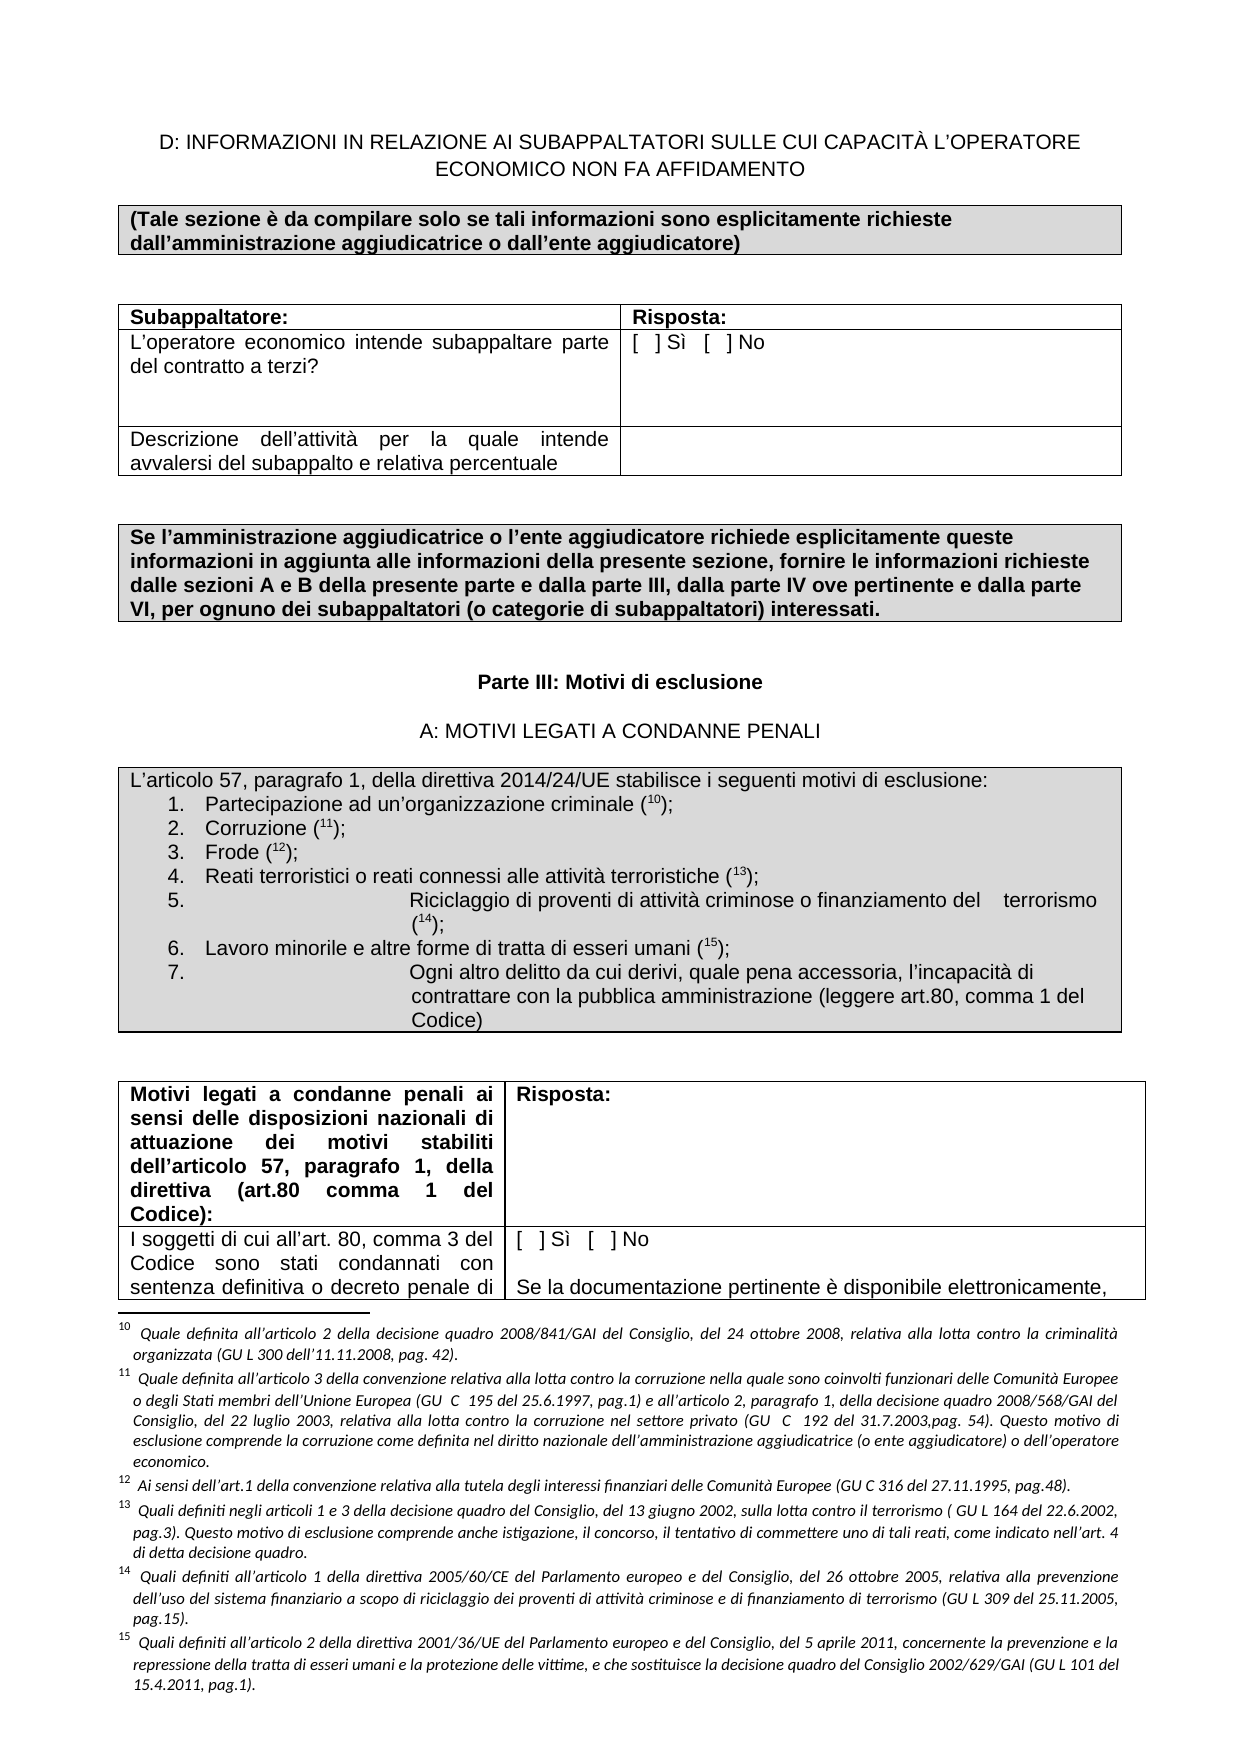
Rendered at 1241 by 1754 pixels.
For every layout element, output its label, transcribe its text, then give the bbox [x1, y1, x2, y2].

table_cell L’operatore economico intende subappaltare parte del contratto a terzi? [119, 330, 620, 426]
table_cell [506, 1227, 1145, 1298]
table_header Risposta: [621, 305, 1121, 329]
table_header L’articolo 57, paragrafo 1, della direttiva 2014/24/UE stabilisce i seguenti motivi di esclusione: Partecipazione ad un’organizzazione criminale (); Corruzione (); Frode (); Reati terroristici o reati connessi alle attività terroristiche (); Riciclaggio di proventi di attività criminose o finanziamento del terrorismo (); Lavoro minorile e altre forme di tratta di esseri umani (); Ogni altro delitto da cui derivi, quale pena accessoria, l’incapacità di contrattare con la pubblica amministrazione (leggere art.80, comma 1 del Codice) [119, 768, 1121, 1031]
table_cell [621, 427, 1121, 474]
table_cell [ ] Sì [ ] No [621, 330, 1121, 426]
text Parte III: Motivi di esclusione [118, 670, 1122, 694]
table_header Risposta: [506, 1082, 1145, 1226]
text D: INFORMAZIONI IN RELAZIONE AI SUBAPPALTATORI SULLE CUI CAPACITÀ L’OPERATORE ECONOMICO NON FA AFFIDAMENTO [118, 129, 1122, 181]
table_header Se l’amministrazione aggiudicatrice o l’ente aggiudicatore richiede esplicitamente queste informazioni in aggiunta alle informazioni della presente sezione, fornire le informazioni richieste dalle sezioni A e B della presente parte e dalla parte III, dalla parte IV ove pertinente e dalla parte VI, per ognuno dei subappaltatori (o categorie di subappaltatori) interessati. [119, 525, 1121, 621]
table_header (Tale sezione è da compilare solo se tali informazioni sono esplicitamente richieste dall’amministrazione aggiudicatrice o dall’ente aggiudicatore) [119, 206, 1121, 254]
text A: MOTIVI LEGATI A CONDANNE PENALI [118, 718, 1122, 742]
table_cell Descrizione dell’attività per la quale intende avvalersi del subappalto e relativa percentuale [119, 427, 620, 474]
table_header Motivi legati a condanne penali ai sensi delle disposizioni nazionali di attuazione dei motivi stabiliti dell’articolo 57, paragrafo 1, della direttiva (art.80 comma 1 del Codice): [119, 1082, 504, 1226]
table_header Subappaltatore: [119, 305, 620, 329]
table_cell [119, 1227, 504, 1298]
